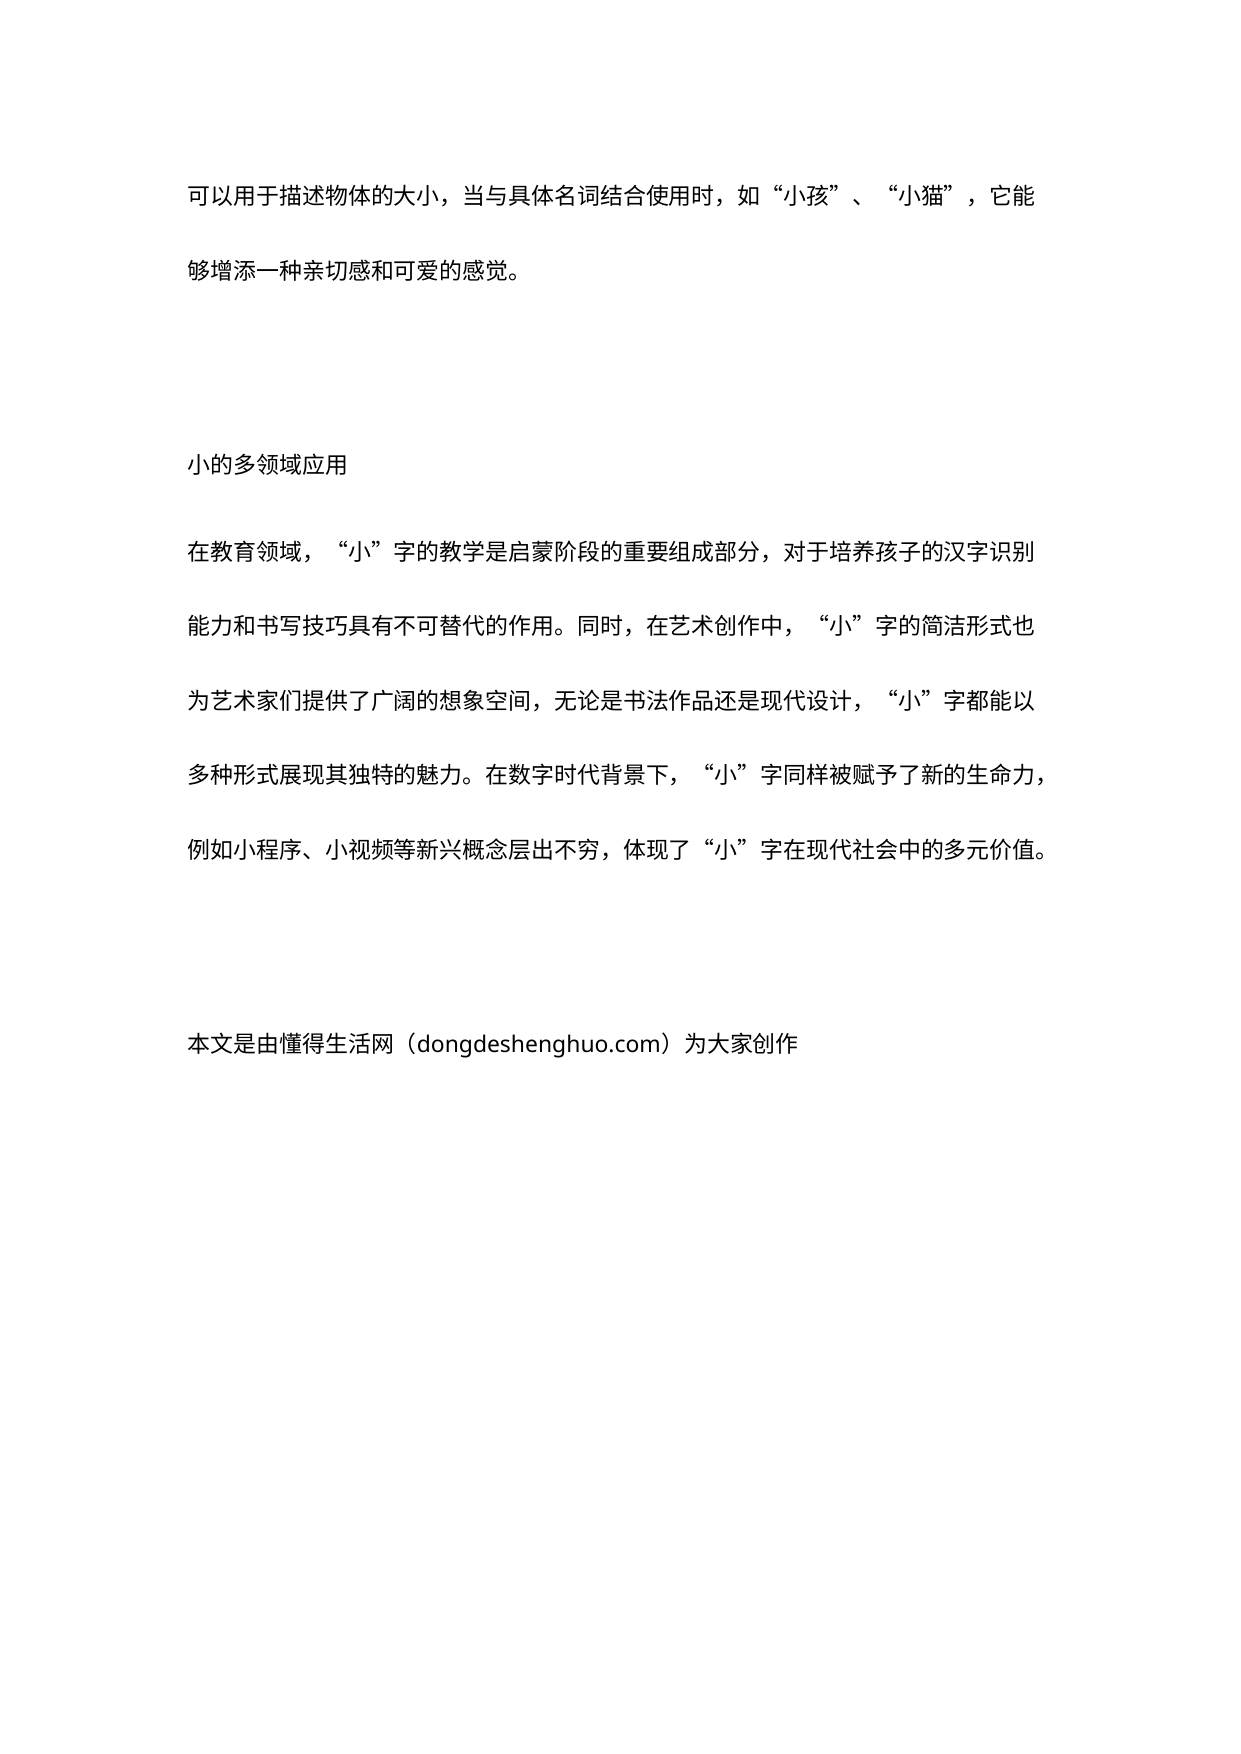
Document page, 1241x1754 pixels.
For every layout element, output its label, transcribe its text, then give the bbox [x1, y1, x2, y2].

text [187, 162, 1053, 302]
text 本文是由懂得生活网（dongdeshenghuo.com）为大家创作 [187, 1011, 1053, 1076]
text 小的多领域应用 [187, 431, 1053, 496]
text 在教育领域，“小”字的教学是启蒙阶段的重要组成部分，对于培养孩子的汉字识别能力和书写技巧具有不可替代的作用。同时，在艺术创作中，“小”字的简洁形式也为艺术家们提供了广阔的想象空间，无论是书法作品还是现代设计，“小”字都能以多种形式展现其独特的魅力。在数字时代背景下，“小”字同样被赋予了新的生命力，例如小程序、小视频等新兴概念层出不穷，体现了“小”字在现代社会中的多元价值。 [187, 517, 1053, 881]
